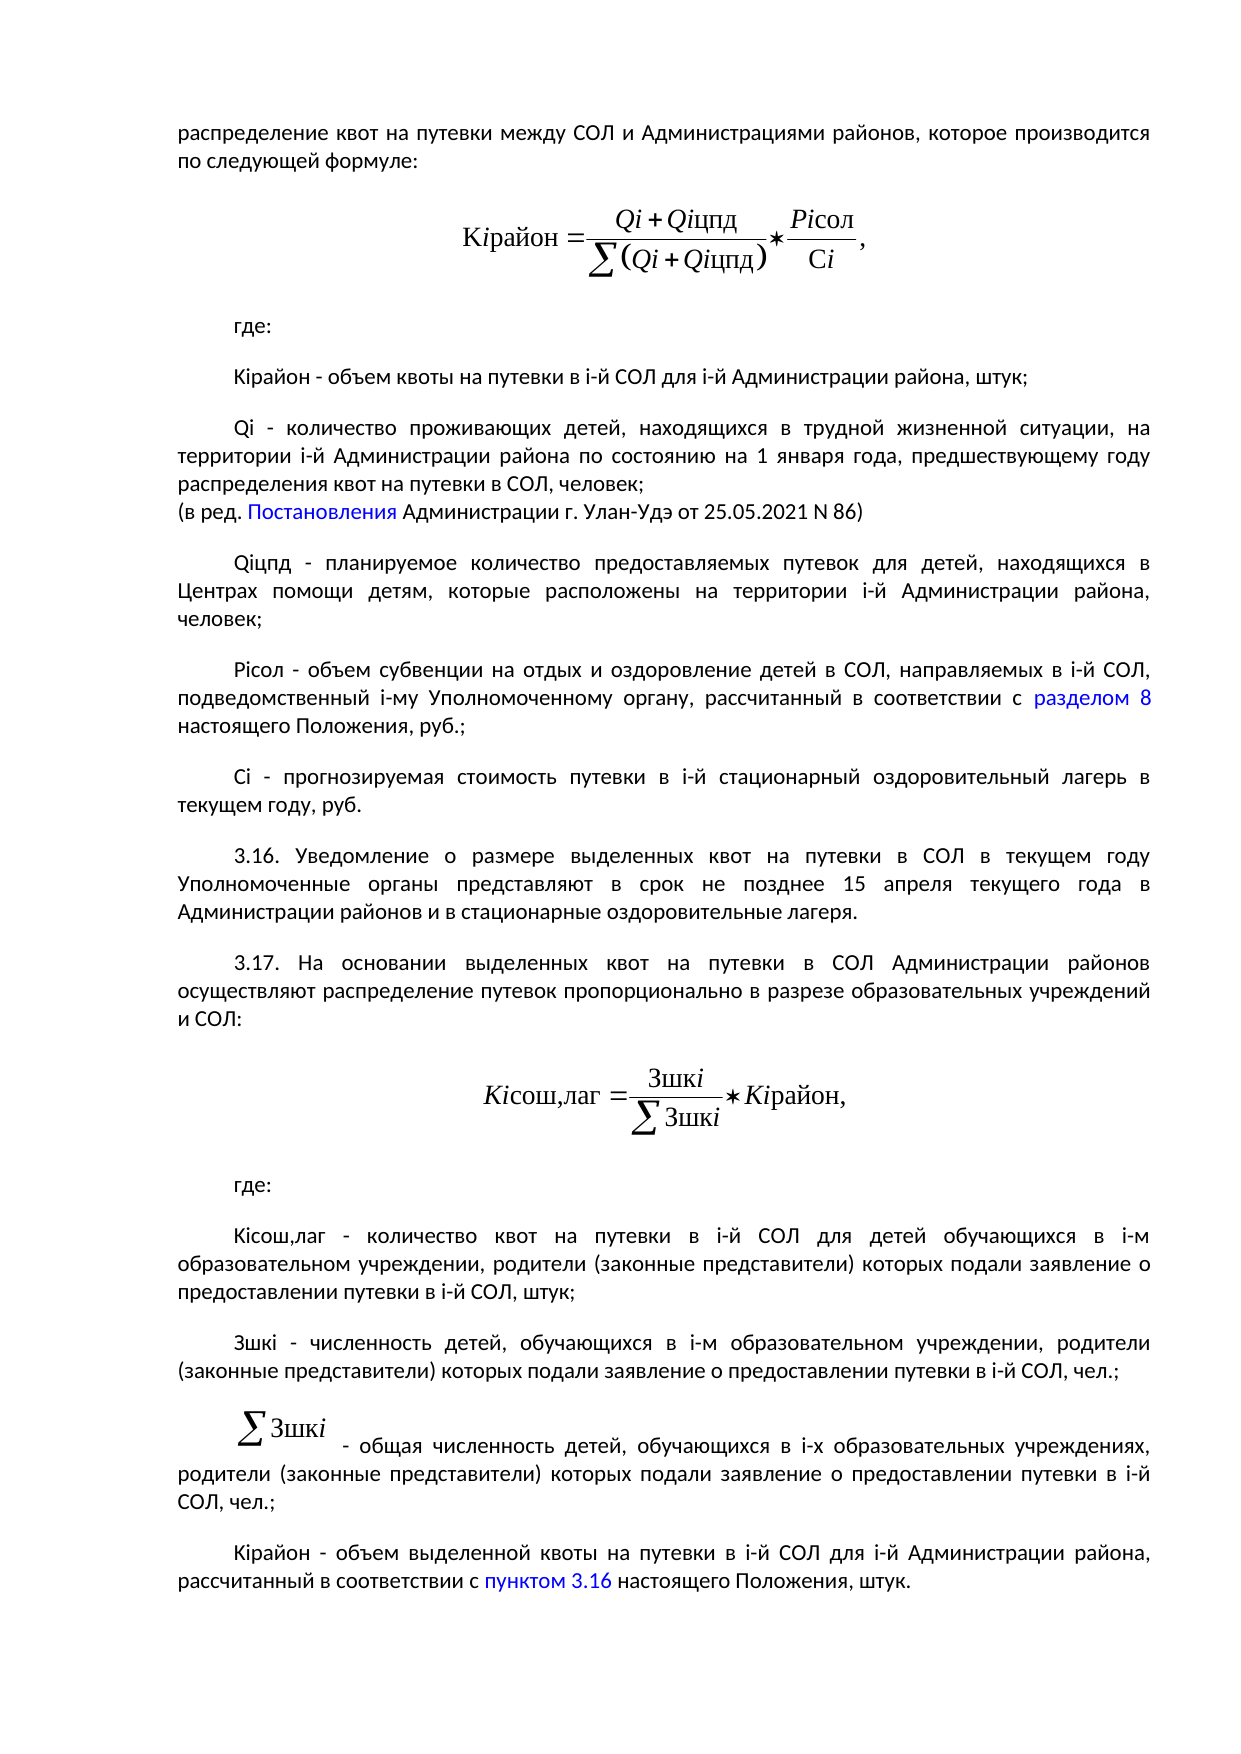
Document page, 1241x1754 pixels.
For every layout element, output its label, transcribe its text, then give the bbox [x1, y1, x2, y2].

text - общая численность детей, обучающихся в i-х образовательных учреждениях, родители (законные представители) которых подали заявление о предоставлении путевки в i-й СОЛ, чел.; [177, 1407, 1152, 1515]
text (в ред. Постановления Администрации г. Улан-Удэ от 25.05.2021 N 86) [177, 497, 1152, 526]
text Kiрайон - объем выделенной квоты на путевки в i-й СОЛ для i-й Администрации района, рассчитанный в соответствии с пунктом 3.16 настоящего Положения, штук. [177, 1538, 1152, 1594]
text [177, 118, 1152, 174]
text где: [177, 312, 1152, 339]
text где: [177, 1170, 1152, 1198]
text 3.16. Уведомление о размере выделенных квот на путевки в СОЛ в текущем году Уполномоченные органы представляют в срок не позднее 15 апреля текущего года в Администрации районов и в стационарные оздоровительные лагеря. [177, 841, 1152, 925]
text Kiрайон - объем квоты на путевки в i-й СОЛ для i-й Администрации района, штук; [177, 362, 1152, 391]
text 3.17. На основании выделенных квот на путевки в СОЛ Администрации районов осуществляют распределение путевок пропорционально в разрезе образовательных учреждений и СОЛ: [177, 948, 1152, 1032]
text Kiсош,лаг - количество квот на путевки в i-й СОЛ для детей обучающихся в i-м образовательном учреждении, родители (законные представители) которых подали заявление о предоставлении путевки в i-й СОЛ, штук; [177, 1221, 1152, 1305]
text Qi - количество проживающих детей, находящихся в трудной жизненной ситуации, на территории i-й Администрации района по состоянию на 1 января года, предшествующему году распределения квот на путевки в СОЛ, человек; [177, 413, 1152, 497]
text Зшкi - численность детей, обучающихся в i-м образовательном учреждении, родители (законные представители) которых подали заявление о предоставлении путевки в i-й СОЛ, чел.; [177, 1328, 1152, 1384]
text Сi - прогнозируемая стоимость путевки в i-й стационарный оздоровительный лагерь в текущем году, руб. [177, 762, 1152, 818]
text Qiцпд - планируемое количество предоставляемых путевок для детей, находящихся в Центрах помощи детям, которые расположены на территории i-й Администрации района, человек; [177, 548, 1152, 632]
text Рiсол - объем субвенции на отдых и оздоровление детей в СОЛ, направляемых в i-й СОЛ, подведомственный i-му Уполномоченному органу, рассчитанный в соответствии с разделом 8 настоящего Положения, руб.; [177, 655, 1152, 739]
